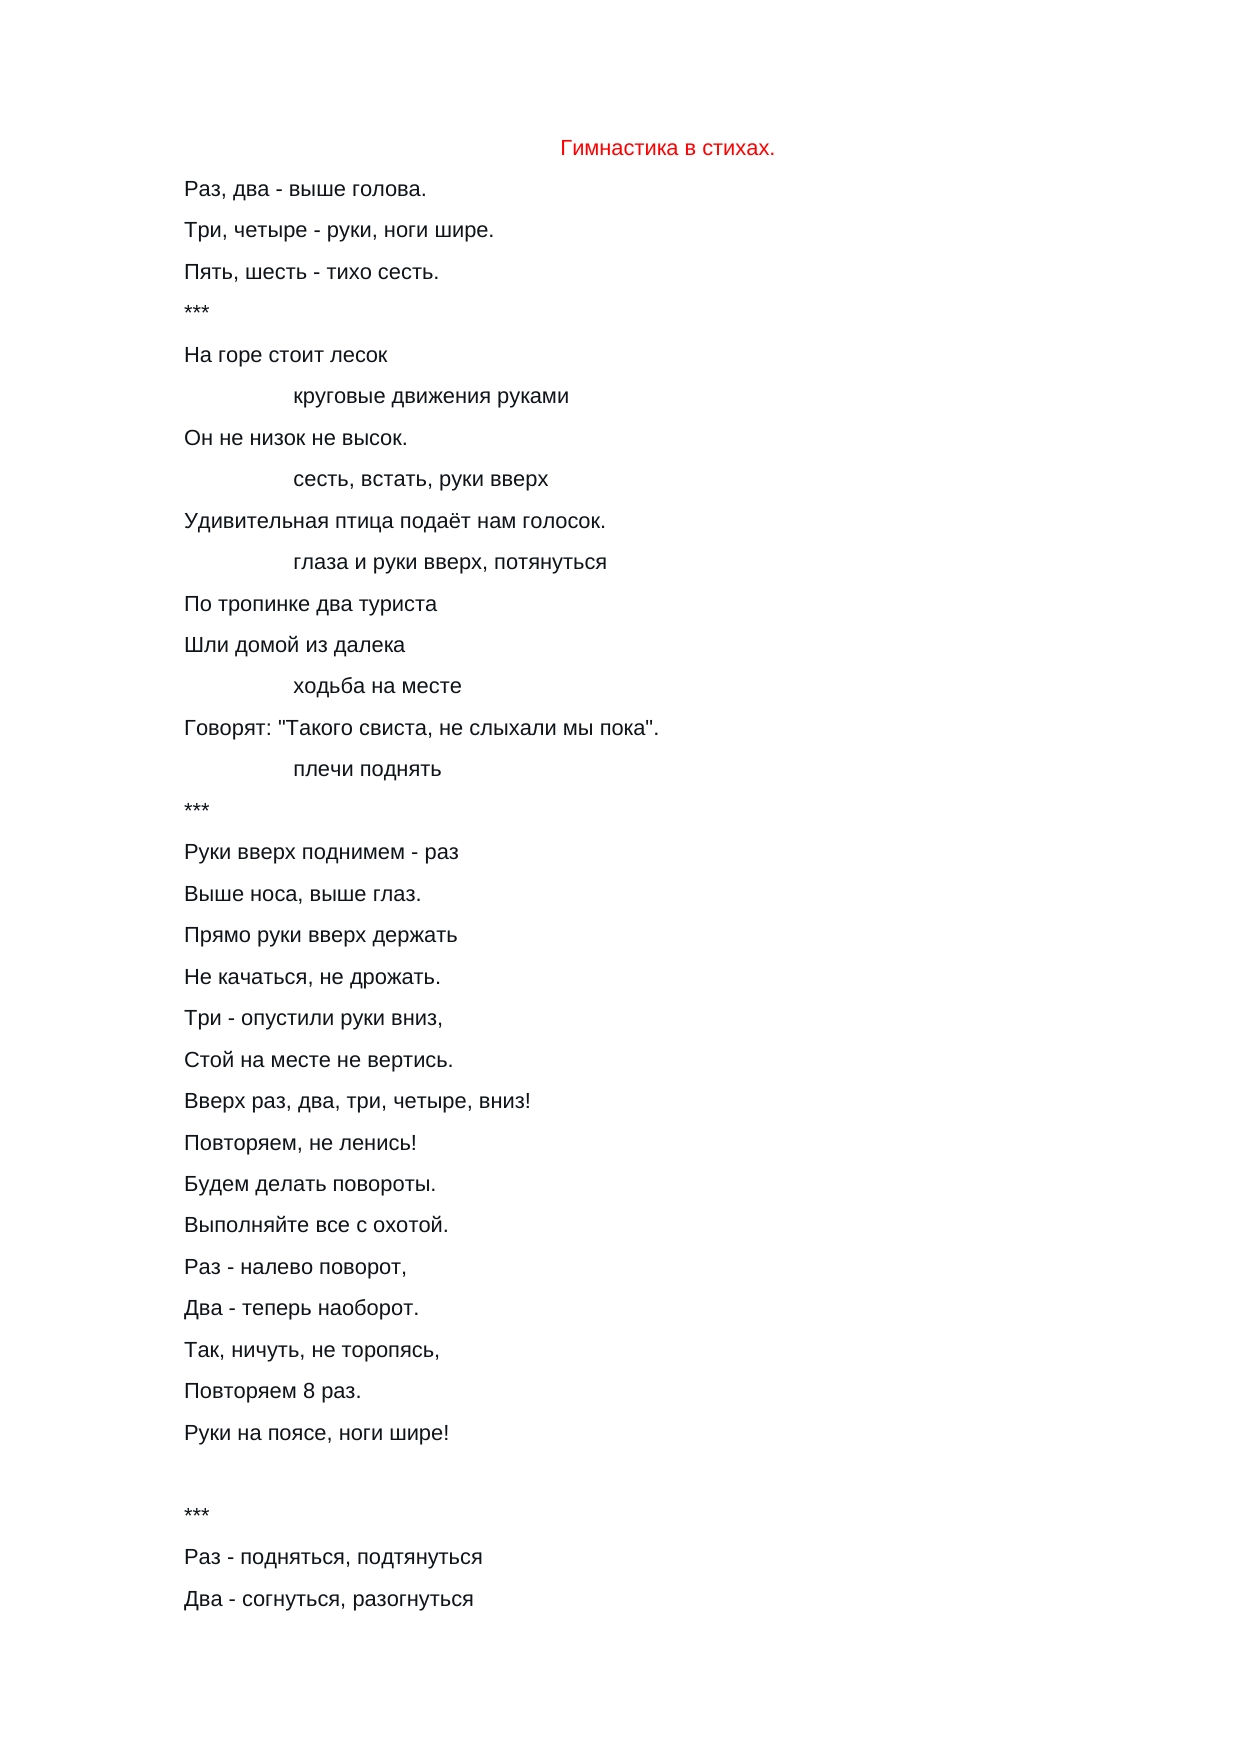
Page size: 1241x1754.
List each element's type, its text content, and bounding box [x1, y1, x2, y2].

text Раз - налево поворот, [177, 1254, 1152, 1279]
text Раз - подняться, подтянуться [177, 1544, 1152, 1569]
text Удивительная птица подаёт нам голосок. [177, 507, 1152, 533]
text *** [177, 300, 1152, 325]
text Шли домой из далека [177, 632, 1152, 657]
text плечи поднять [177, 756, 1152, 781]
text Повторяем 8 раз. [177, 1378, 1152, 1403]
text Два - согнуться, разогнуться [177, 1585, 1152, 1611]
text *** [177, 1502, 1152, 1528]
text сесть, встать, руки вверх [177, 466, 1152, 491]
text Руки вверх поднимем - раз [177, 839, 1152, 864]
text *** [177, 798, 1152, 823]
text Стой на месте не вертись. [177, 1046, 1152, 1072]
text Повторяем, не ленись! [177, 1129, 1152, 1154]
text Три - опустили руки вниз, [177, 1005, 1152, 1030]
text Два - теперь наоборот. [177, 1295, 1152, 1320]
text Раз, два - выше голова. [177, 176, 1152, 201]
text Выше носа, выше глаз. [177, 881, 1152, 906]
text Так, ничуть, не торопясь, [177, 1337, 1152, 1362]
text Говорят: "Такого свиста, не слыхали мы пока". [177, 715, 1152, 740]
text Гимнастика в стихах. [177, 134, 1152, 159]
text Выполняйте все с охотой. [177, 1212, 1152, 1237]
text круговые движения руками [177, 383, 1152, 408]
text Руки на поясе, ноги шире! [177, 1419, 1152, 1445]
text глаза и руки вверх, потянуться [177, 549, 1152, 574]
text На горе стоит лесок [177, 342, 1152, 367]
text Не качаться, не дрожать. [177, 963, 1152, 989]
text Вверх раз, два, три, четыре, вниз! [177, 1088, 1152, 1113]
text Пять, шесть - тихо сесть. [177, 259, 1152, 284]
text Он не низок не высок. [177, 424, 1152, 450]
text Прямо руки вверх держать [177, 922, 1152, 947]
text По тропинке два туриста [177, 590, 1152, 616]
text ходьба на месте [177, 673, 1152, 698]
text Три, четыре - руки, ноги шире. [177, 217, 1152, 242]
text Будем делать повороты. [177, 1171, 1152, 1196]
